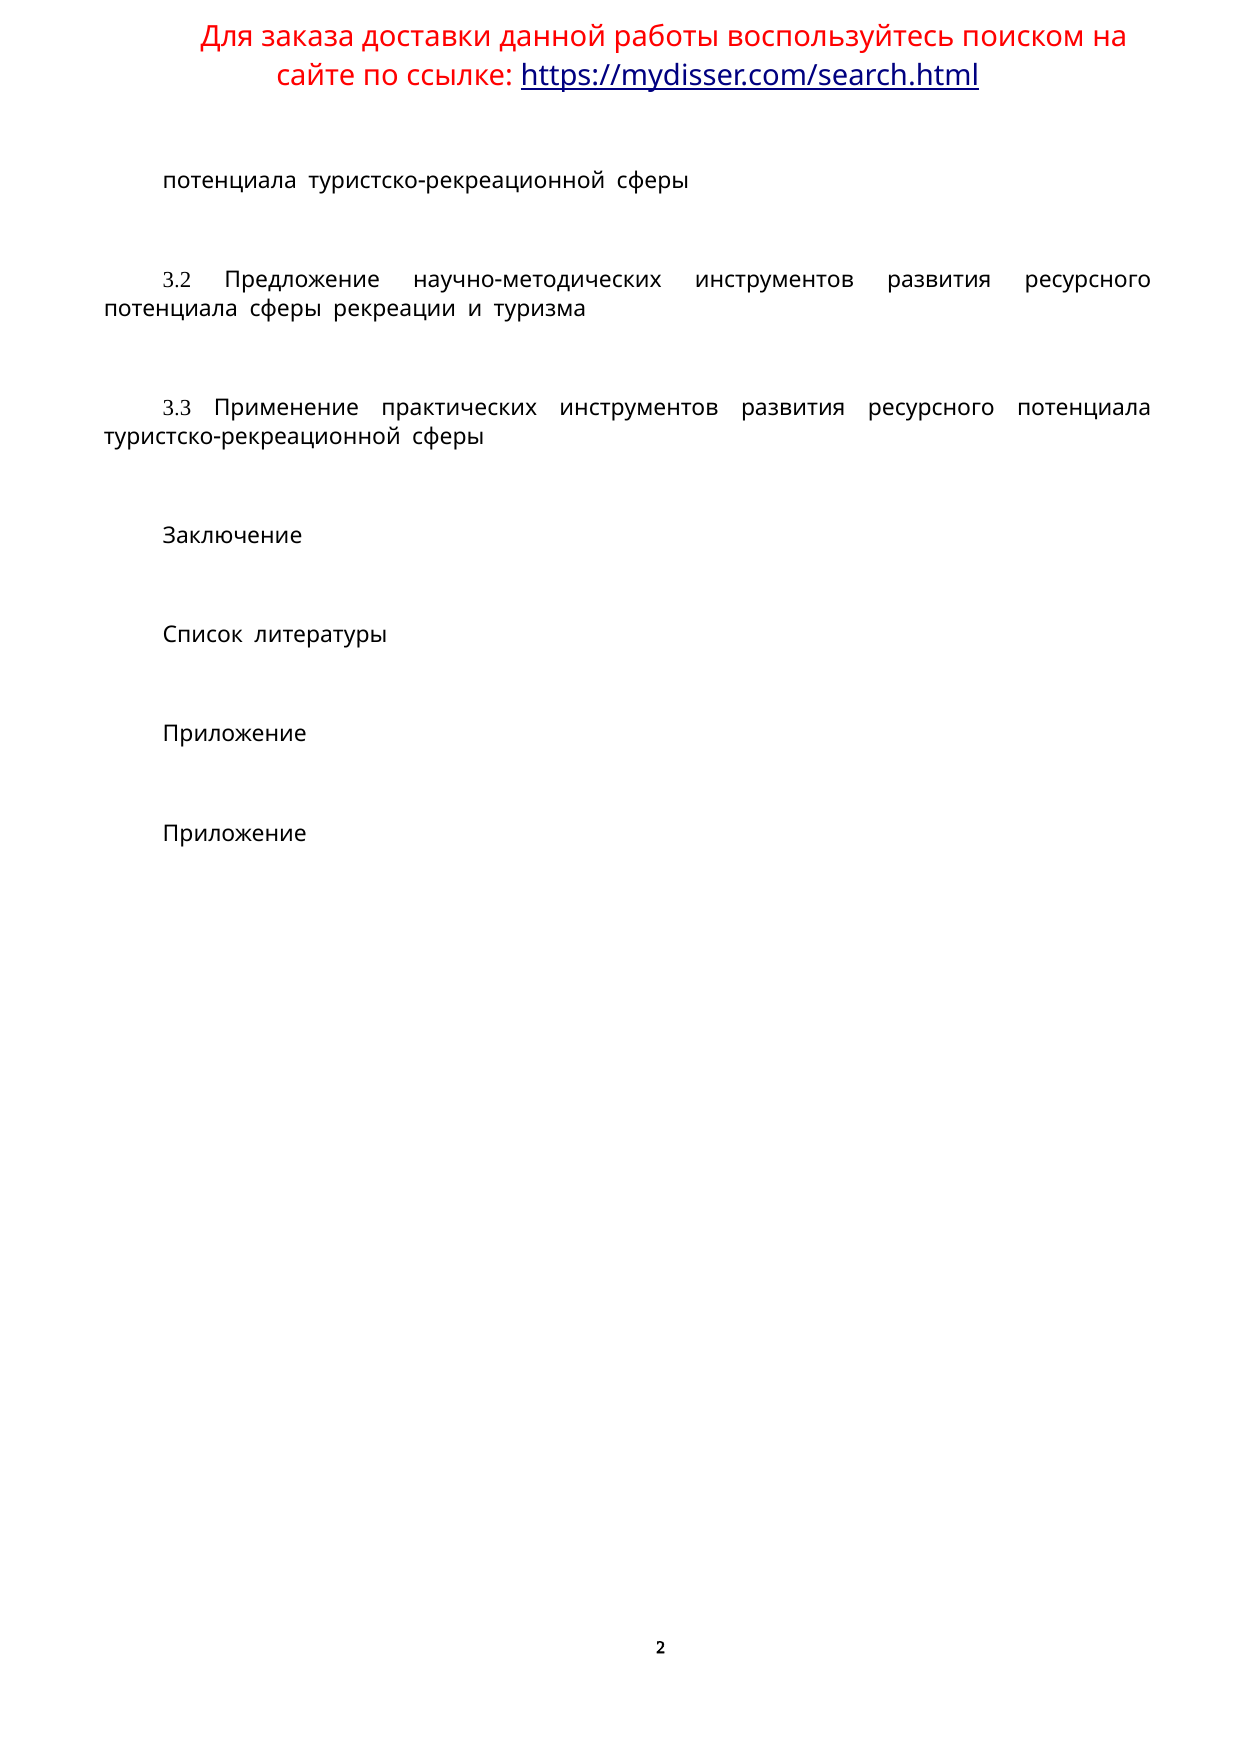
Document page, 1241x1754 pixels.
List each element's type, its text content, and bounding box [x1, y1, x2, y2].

text Приложение [103, 718, 1152, 747]
text 3.2 Предложение научно-методических инструментов развития ресурсного потенциала сферы рекреации и туризма [103, 264, 1152, 321]
text Приложение [103, 817, 1152, 846]
text 3.3 Применение практических инструментов развития ресурсного потенциала туристско-рекреационной сферы [103, 392, 1152, 449]
text потенциала туристско-рекреационной сферы [103, 164, 1152, 193]
text Список литературы [103, 619, 1152, 647]
text Заключение [103, 519, 1152, 548]
